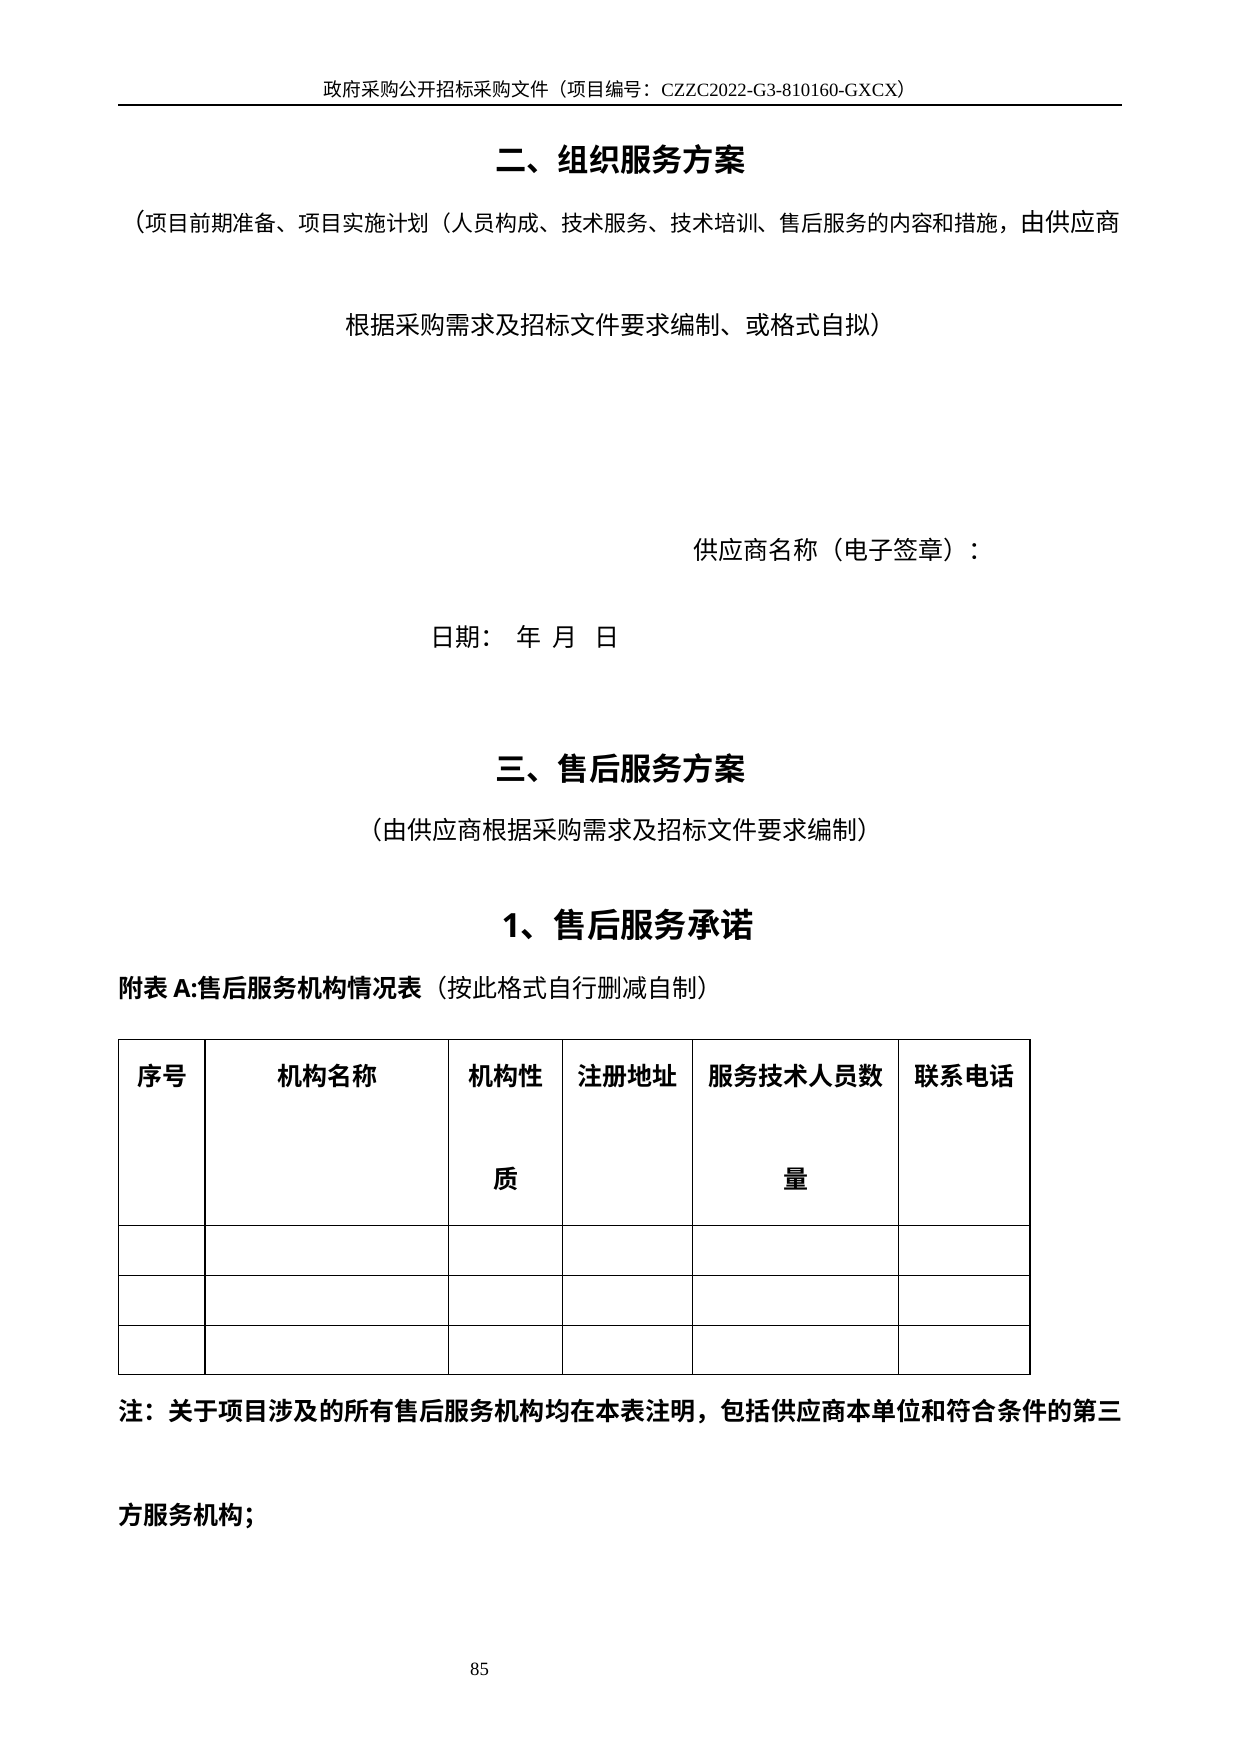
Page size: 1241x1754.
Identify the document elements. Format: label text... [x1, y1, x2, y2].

text 注：关于项目涉及的所有售后服务机构均在本表注明，包括供应商本单位和符合条件的第三方服务机构； [118, 1375, 1122, 1548]
text 附表A:售后服务机构情况表（按此格式自行删减自制） [118, 952, 1122, 1021]
table_cell [449, 1276, 562, 1324]
text 三、售后服务方案 [118, 744, 1122, 789]
table_header 机构名称 [206, 1040, 448, 1225]
text 1、售后服务承诺 [133, 898, 1122, 947]
text 日期： 年 月 日 [118, 602, 1122, 671]
table_header 服务技术人员数量 [693, 1040, 898, 1225]
table_cell [693, 1226, 898, 1275]
text （项目前期准备、项目实施计划（人员构成、技术服务、技术培训、售后服务的内容和措施，由供应商根据采购需求及招标文件要求编制、或格式自拟） [118, 186, 1122, 358]
table_header 机构性质 [449, 1040, 562, 1225]
table_cell [206, 1276, 448, 1324]
table_cell [449, 1226, 562, 1275]
table_cell [449, 1326, 562, 1374]
table_cell [563, 1226, 692, 1275]
table_header 序号 [119, 1040, 204, 1225]
text 二、组织服务方案 [118, 136, 1122, 181]
table_cell [563, 1326, 692, 1374]
table_cell [119, 1276, 204, 1324]
text 供应商名称（电子签章）： [118, 514, 1122, 583]
table_cell [899, 1326, 1029, 1374]
table_cell [206, 1326, 448, 1374]
table_cell [693, 1326, 898, 1374]
table_cell [899, 1276, 1029, 1324]
table_cell [899, 1226, 1029, 1275]
table_header 注册地址 [563, 1040, 692, 1225]
table_cell [119, 1326, 204, 1374]
table_cell [119, 1226, 204, 1275]
table_cell [563, 1276, 692, 1324]
table_cell [693, 1276, 898, 1324]
table_header 联系电话 [899, 1040, 1029, 1225]
text （由供应商根据采购需求及招标文件要求编制） [118, 794, 1122, 863]
table_cell [206, 1226, 448, 1275]
